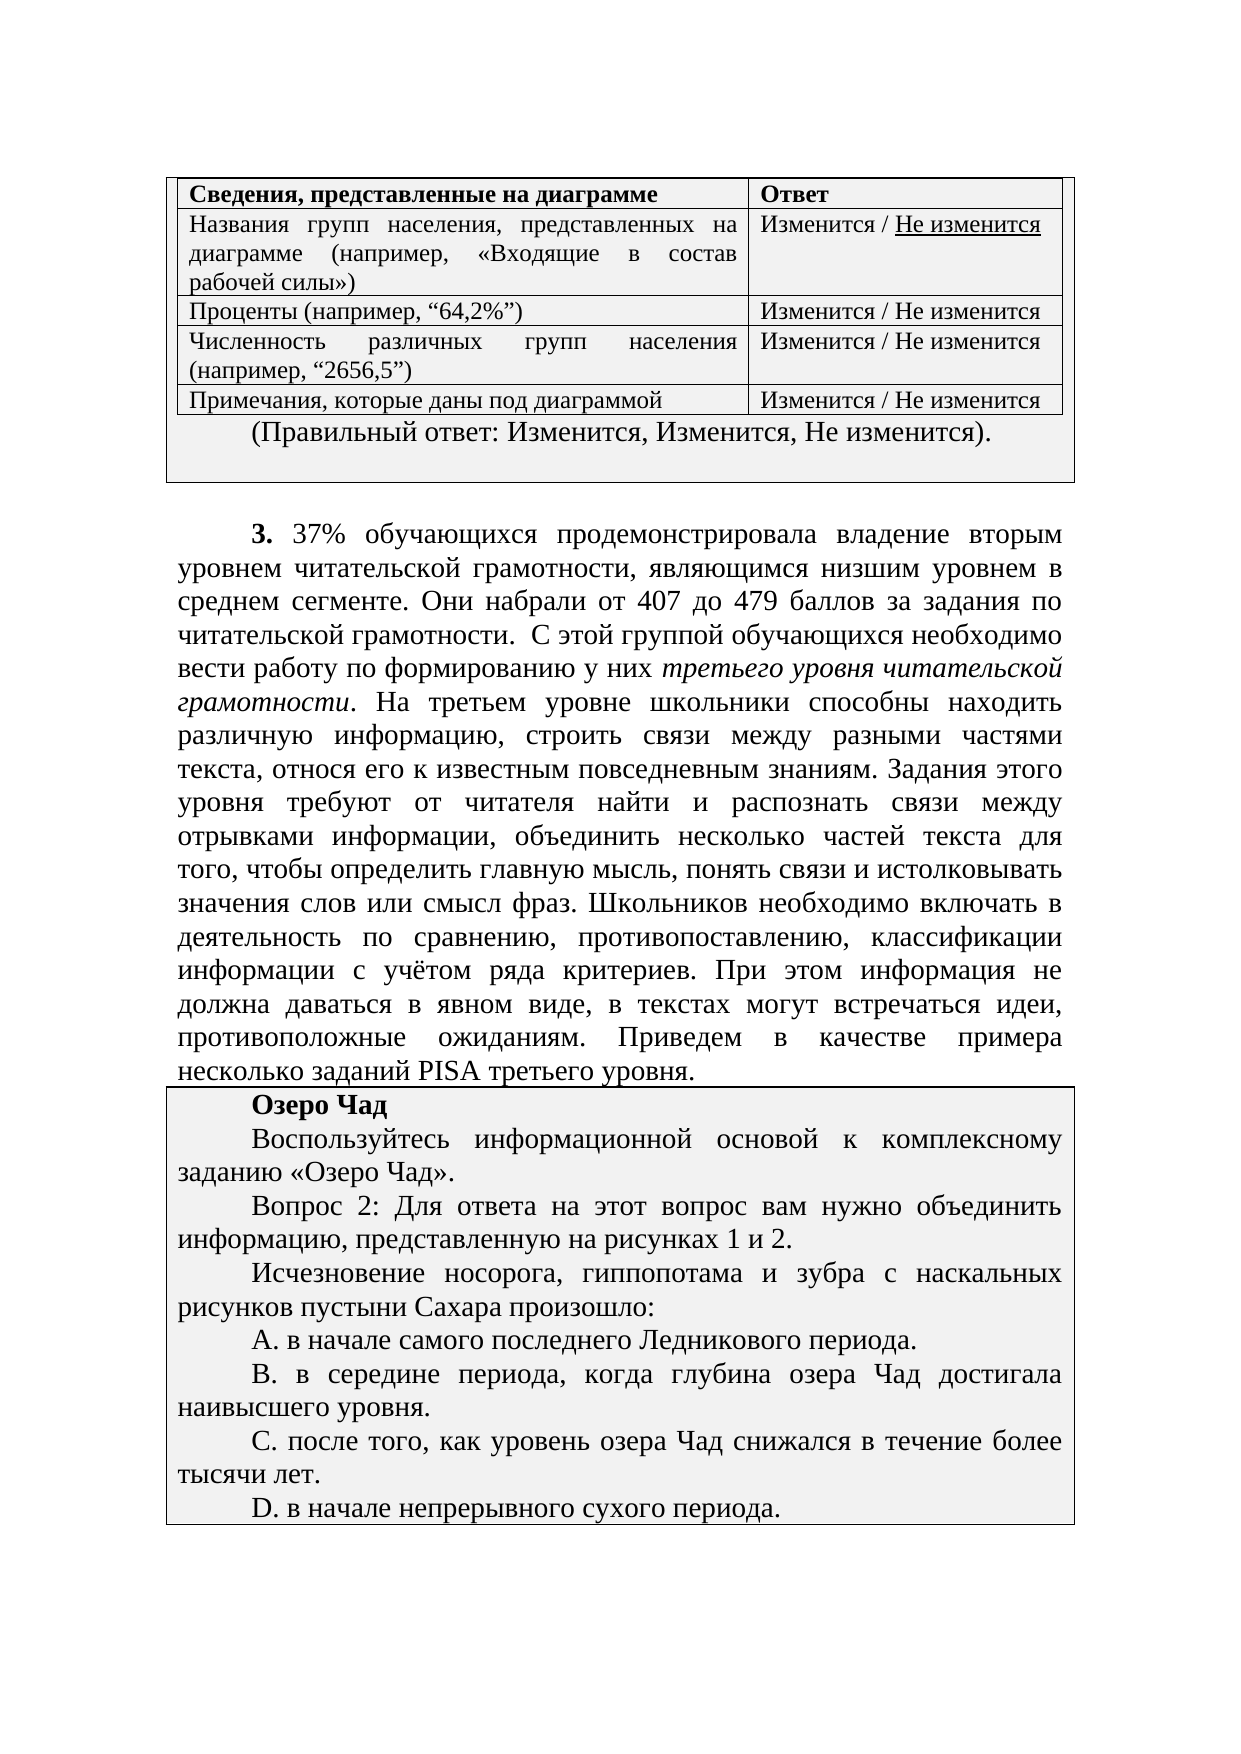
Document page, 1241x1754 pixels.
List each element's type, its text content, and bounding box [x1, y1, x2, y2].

text 3. 37% обучающихся продемонстрировала владение вторым уровнем читательской грамотности, являющимся низшим уровнем в среднем сегменте. Они набрали от 407 до 479 баллов за задания по читательской грамотности. С этой группой обучающихся необходимо вести работу по формированию у них третьего уровня читательской грамотности. На третьем уровне школьники способны находить различную информацию, строить связи между разными частями текста, относя его к известным повседневным знаниям. Задания этого уровня требуют от читателя найти и распознать связи между отрывками информации, объединить несколько частей текста для того, чтобы определить главную мысль, понять связи и истолковывать значения слов или смысл фраз. Школьников необходимо включать в деятельность по сравнению, противопоставлению, классификации информации с учётом ряда критериев. При этом информация не должна даваться в явном виде, в текстах могут встречаться идеи, противоположные ожиданиям. Приведем в качестве примера несколько заданий PISA третьего уровня. [177, 516, 1063, 1086]
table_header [167, 178, 1074, 482]
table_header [167, 1088, 1074, 1523]
